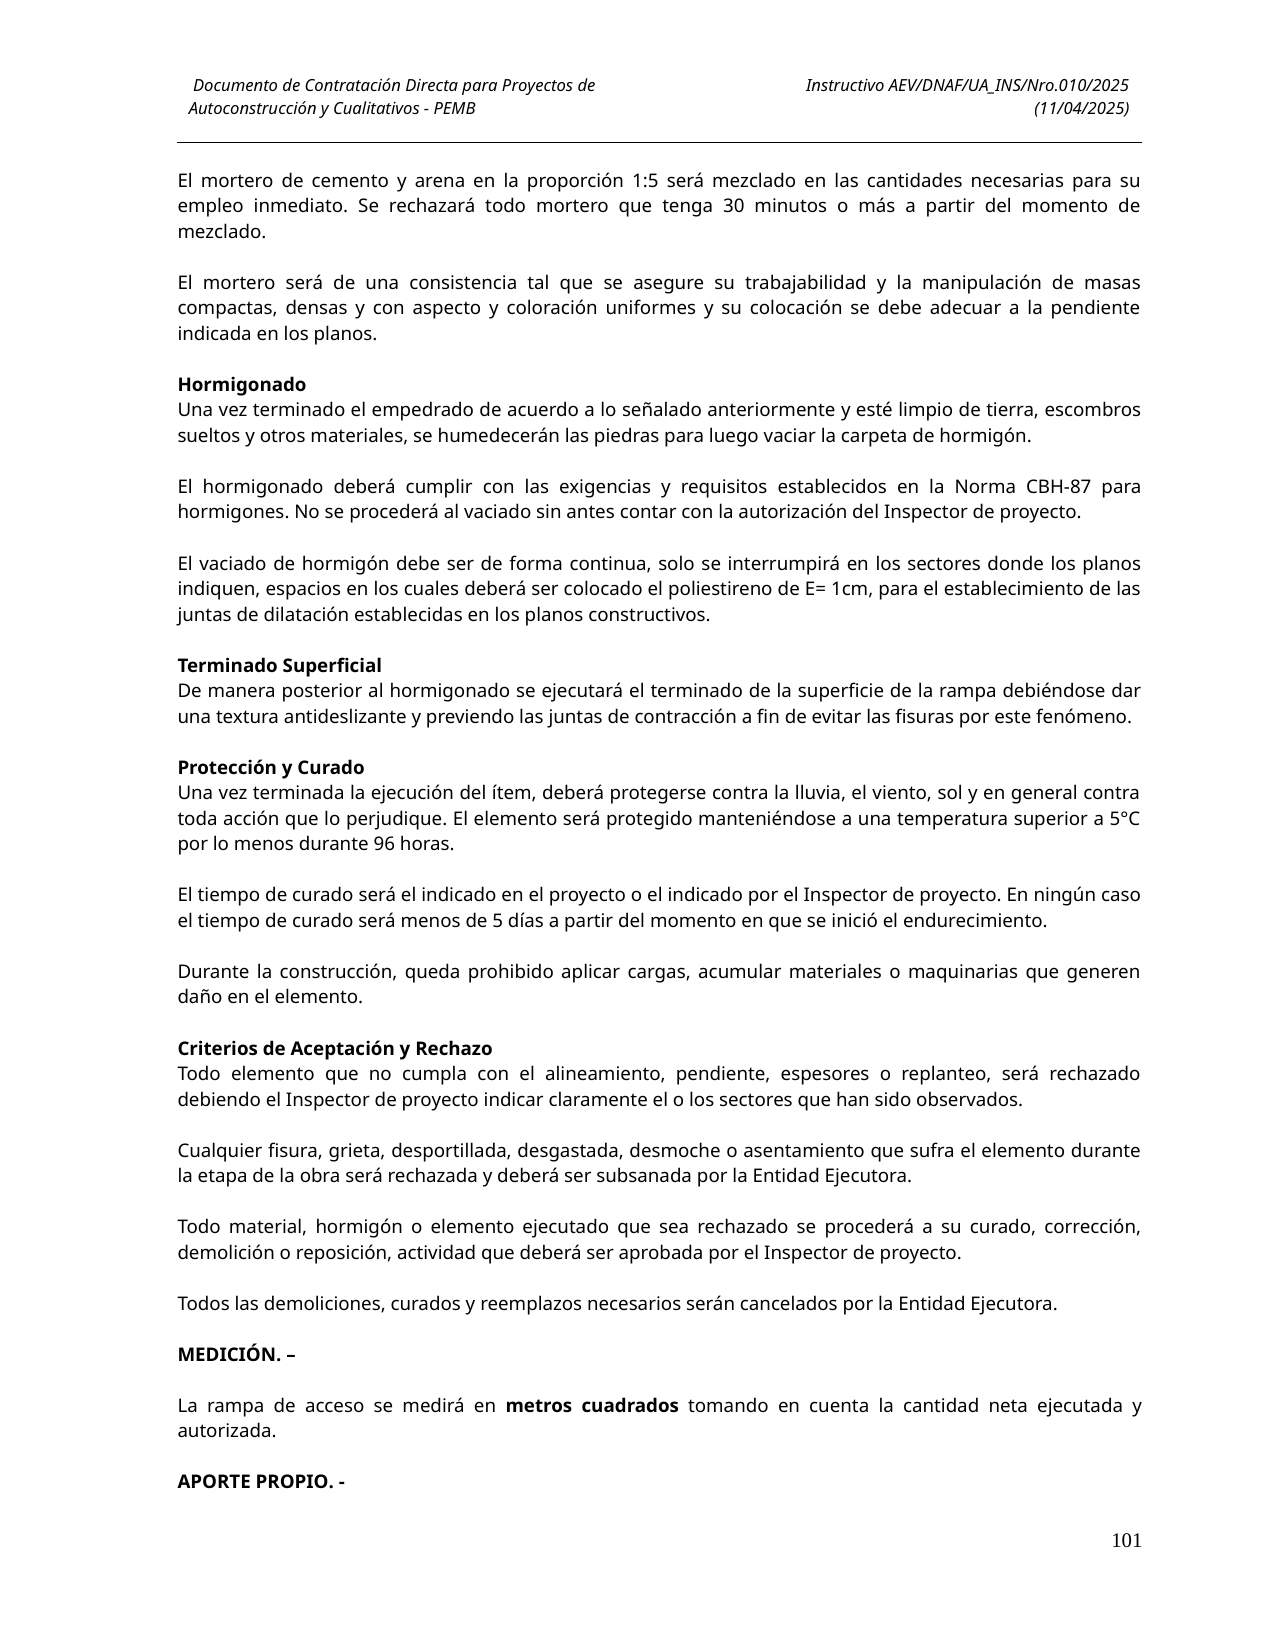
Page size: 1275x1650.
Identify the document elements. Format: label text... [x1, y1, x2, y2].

text El mortero será de una consistencia tal que se asegure su trabajabilidad y la manipulación de masas compactas, densas y con aspecto y coloración uniformes y su colocación se debe adecuar a la pendiente indicada en los planos. [177, 269, 1142, 346]
text MEDICIÓN. – [177, 1341, 1142, 1367]
text Todo material, hormigón o elemento ejecutado que sea rechazado se procederá a su curado, corrección, demolición o reposición, actividad que deberá ser aprobada por el Inspector de proyecto. [177, 1213, 1142, 1264]
text Protección y Curado [177, 754, 1142, 779]
text Terminado Superficial [177, 652, 1142, 677]
text APORTE PROPIO. - [177, 1469, 1142, 1494]
text La rampa de acceso se medirá en metros cuadrados tomando en cuenta la cantidad neta ejecutada y autorizada. [177, 1392, 1142, 1443]
text El hormigonado deberá cumplir con las exigencias y requisitos establecidos en la Norma CBH-87 para hormigones. No se procederá al vaciado sin antes contar con la autorización del Inspector de proyecto. [177, 473, 1142, 524]
text Una vez terminado el empedrado de acuerdo a lo señalado anteriormente y esté limpio de tierra, escombros sueltos y otros materiales, se humedecerán las piedras para luego vaciar la carpeta de hormigón. [177, 397, 1142, 448]
text Todo elemento que no cumpla con el alineamiento, pendiente, espesores o replanteo, será rechazado debiendo el Inspector de proyecto indicar claramente el o los sectores que han sido observados. [177, 1060, 1142, 1111]
text El tiempo de curado será el indicado en el proyecto o el indicado por el Inspector de proyecto. En ningún caso el tiempo de curado será menos de 5 días a partir del momento en que se inició el endurecimiento. [177, 882, 1142, 933]
text El mortero de cemento y arena en la proporción 1:5 será mezclado en las cantidades necesarias para su empleo inmediato. Se rechazará todo mortero que tenga 30 minutos o más a partir del momento de mezclado. [177, 167, 1142, 244]
text Durante la construcción, queda prohibido aplicar cargas, acumular materiales o maquinarias que generen daño en el elemento. [177, 958, 1142, 1009]
text De manera posterior al hormigonado se ejecutará el terminado de la superficie de la rampa debiéndose dar una textura antideslizante y previendo las juntas de contracción a fin de evitar las fisuras por este fenómeno. [177, 677, 1142, 728]
text Todos las demoliciones, curados y reemplazos necesarios serán cancelados por la Entidad Ejecutora. [177, 1290, 1142, 1316]
text Una vez terminada la ejecución del ítem, deberá protegerse contra la lluvia, el viento, sol y en general contra toda acción que lo perjudique. El elemento será protegido manteniéndose a una temperatura superior a 5°C por lo menos durante 96 horas. [177, 779, 1142, 856]
text El vaciado de hormigón debe ser de forma continua, solo se interrumpirá en los sectores donde los planos indiquen, espacios en los cuales deberá ser colocado el poliestireno de E= 1cm, para el establecimiento de las juntas de dilatación establecidas en los planos constructivos. [177, 550, 1142, 626]
text Cualquier fisura, grieta, desportillada, desgastada, desmoche o asentamiento que sufra el elemento durante la etapa de la obra será rechazada y deberá ser subsanada por la Entidad Ejecutora. [177, 1137, 1142, 1188]
text Criterios de Aceptación y Rechazo [177, 1035, 1142, 1060]
text Hormigonado [177, 371, 1142, 397]
